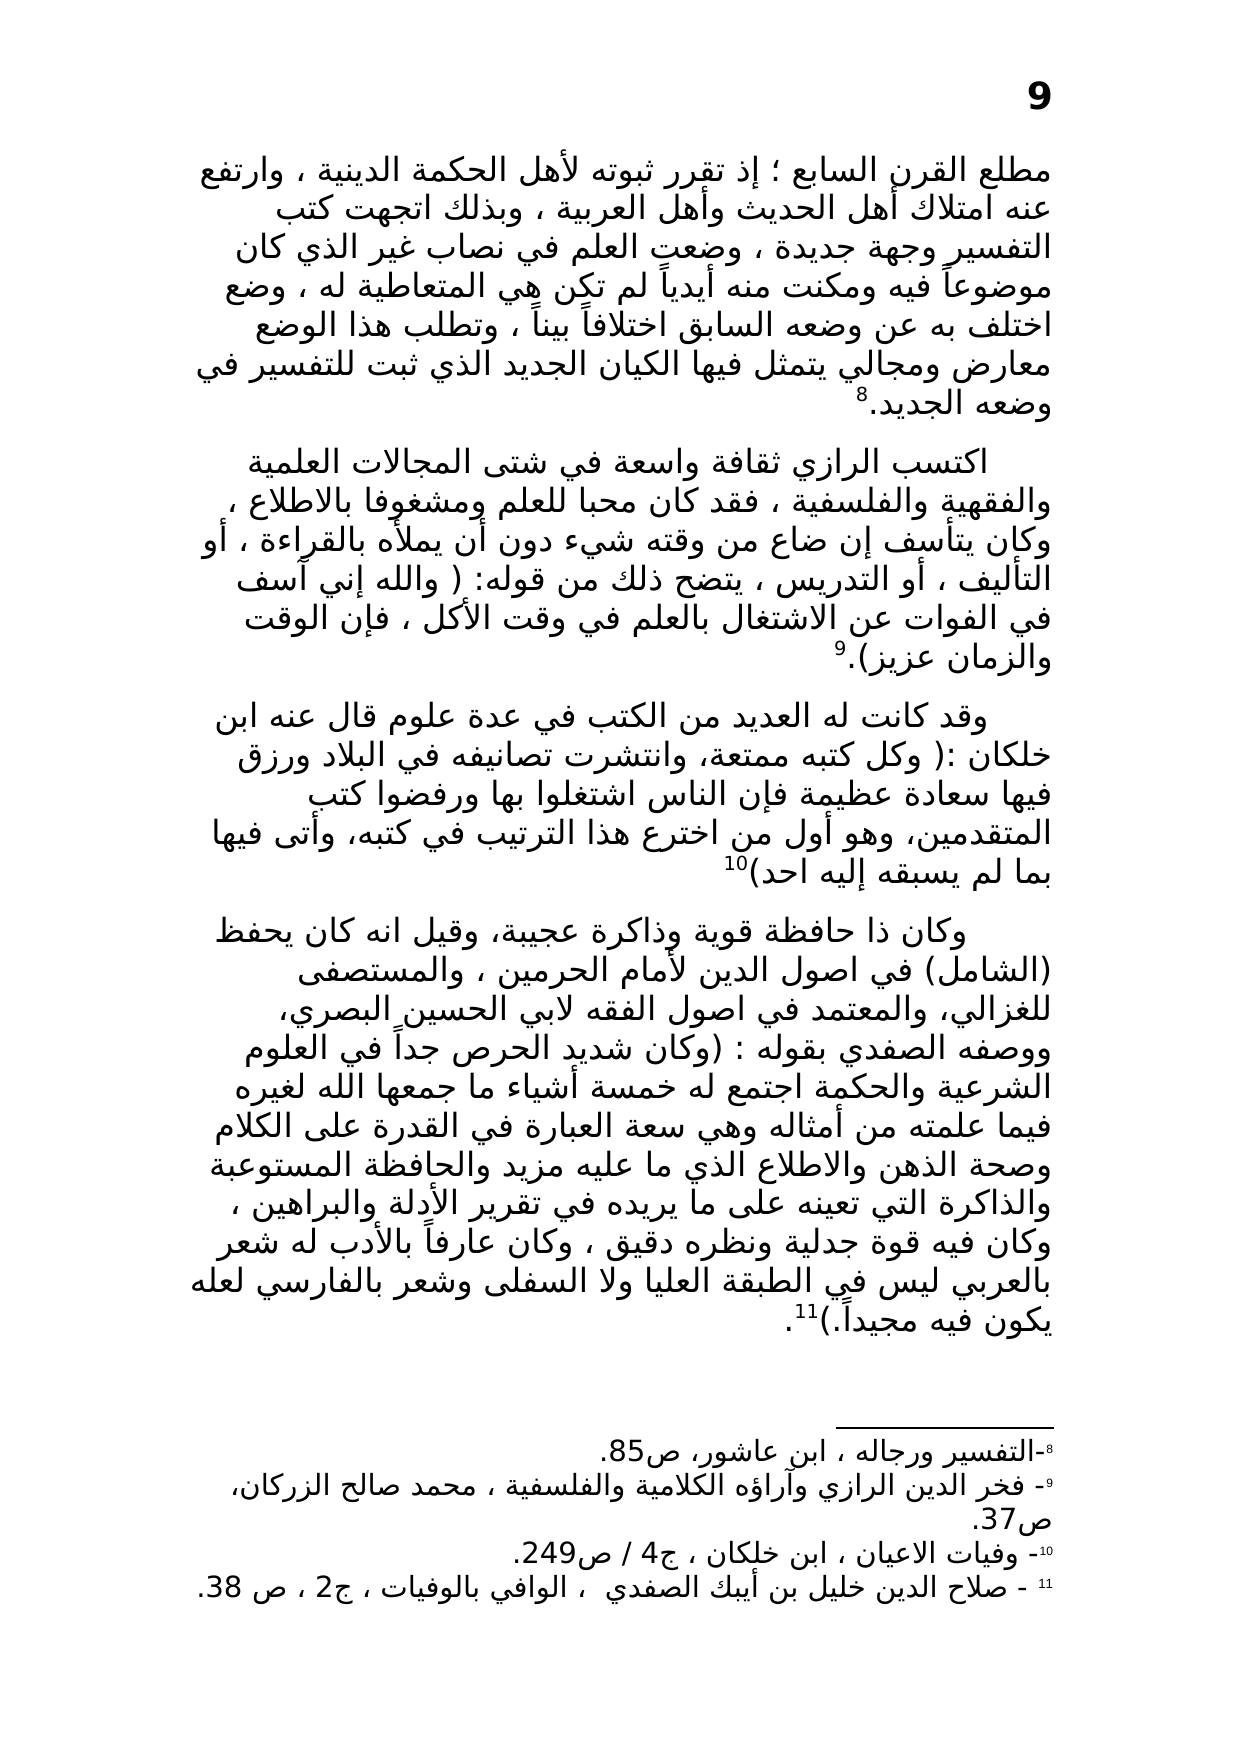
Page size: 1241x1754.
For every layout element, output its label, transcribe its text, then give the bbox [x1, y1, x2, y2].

text اكتسب الرازي ثقافة واسعة في شتى المجالات العلمية والفقهية والفلسفية ، فقد كان محبا للعلم ومشغوفا بالاطلاع ، وكان يتأسف إن ضاع من وقته شيء دون أن يملأه بالقراءة ، أو التأليف ، أو التدريس ، يتضح ذلك من قوله: ( والله إني آسف في الفوات عن الاشتغال بالعلم في وقت الأكل ، فإن الوقت والزمان عزيز). [187, 443, 1053, 676]
text وكان ذا حافظة قوية وذاكرة عجيبة، وقيل انه كان يحفظ (الشامل) في اصول الدين لأمام الحرمين ، والمستصفى للغزالي، والمعتمد في اصول الفقه لابي الحسين البصري، ووصفه الصفدي بقوله : (وكان شديد الحرص جداً في العلوم الشرعية والحكمة اجتمع له خمسة أشياء ما جمعها الله لغيره فيما علمته من أمثاله وهي سعة العبارة في القدرة على الكلام وصحة الذهن والاطلاع الذي ما عليه مزيد والحافظة المستوعبة والذاكرة التي تعينه على ما يريده في تقرير الأدلة والبراهين ، وكان فيه قوة جدلية ونظره دقيق ، وكان عارفاً بالأدب له شعر بالعربي ليس في الطبقة العليا ولا السفلى وشعر بالفارسي لعله يكون فيه مجيداً.). [187, 912, 1053, 1339]
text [187, 150, 1053, 422]
text وقد كانت له العديد من الكتب في عدة علوم قال عنه ابن خلكان :( وكل كتبه ممتعة، وانتشرت تصانيفه في البلاد ورزق فيها سعادة عظيمة فإن الناس اشتغلوا بها ورفضوا كتب المتقدمين، وهو أول من اخترع هذا الترتيب في كتبه، وأتى فيها بما لم يسبقه إليه احد) [187, 697, 1053, 891]
